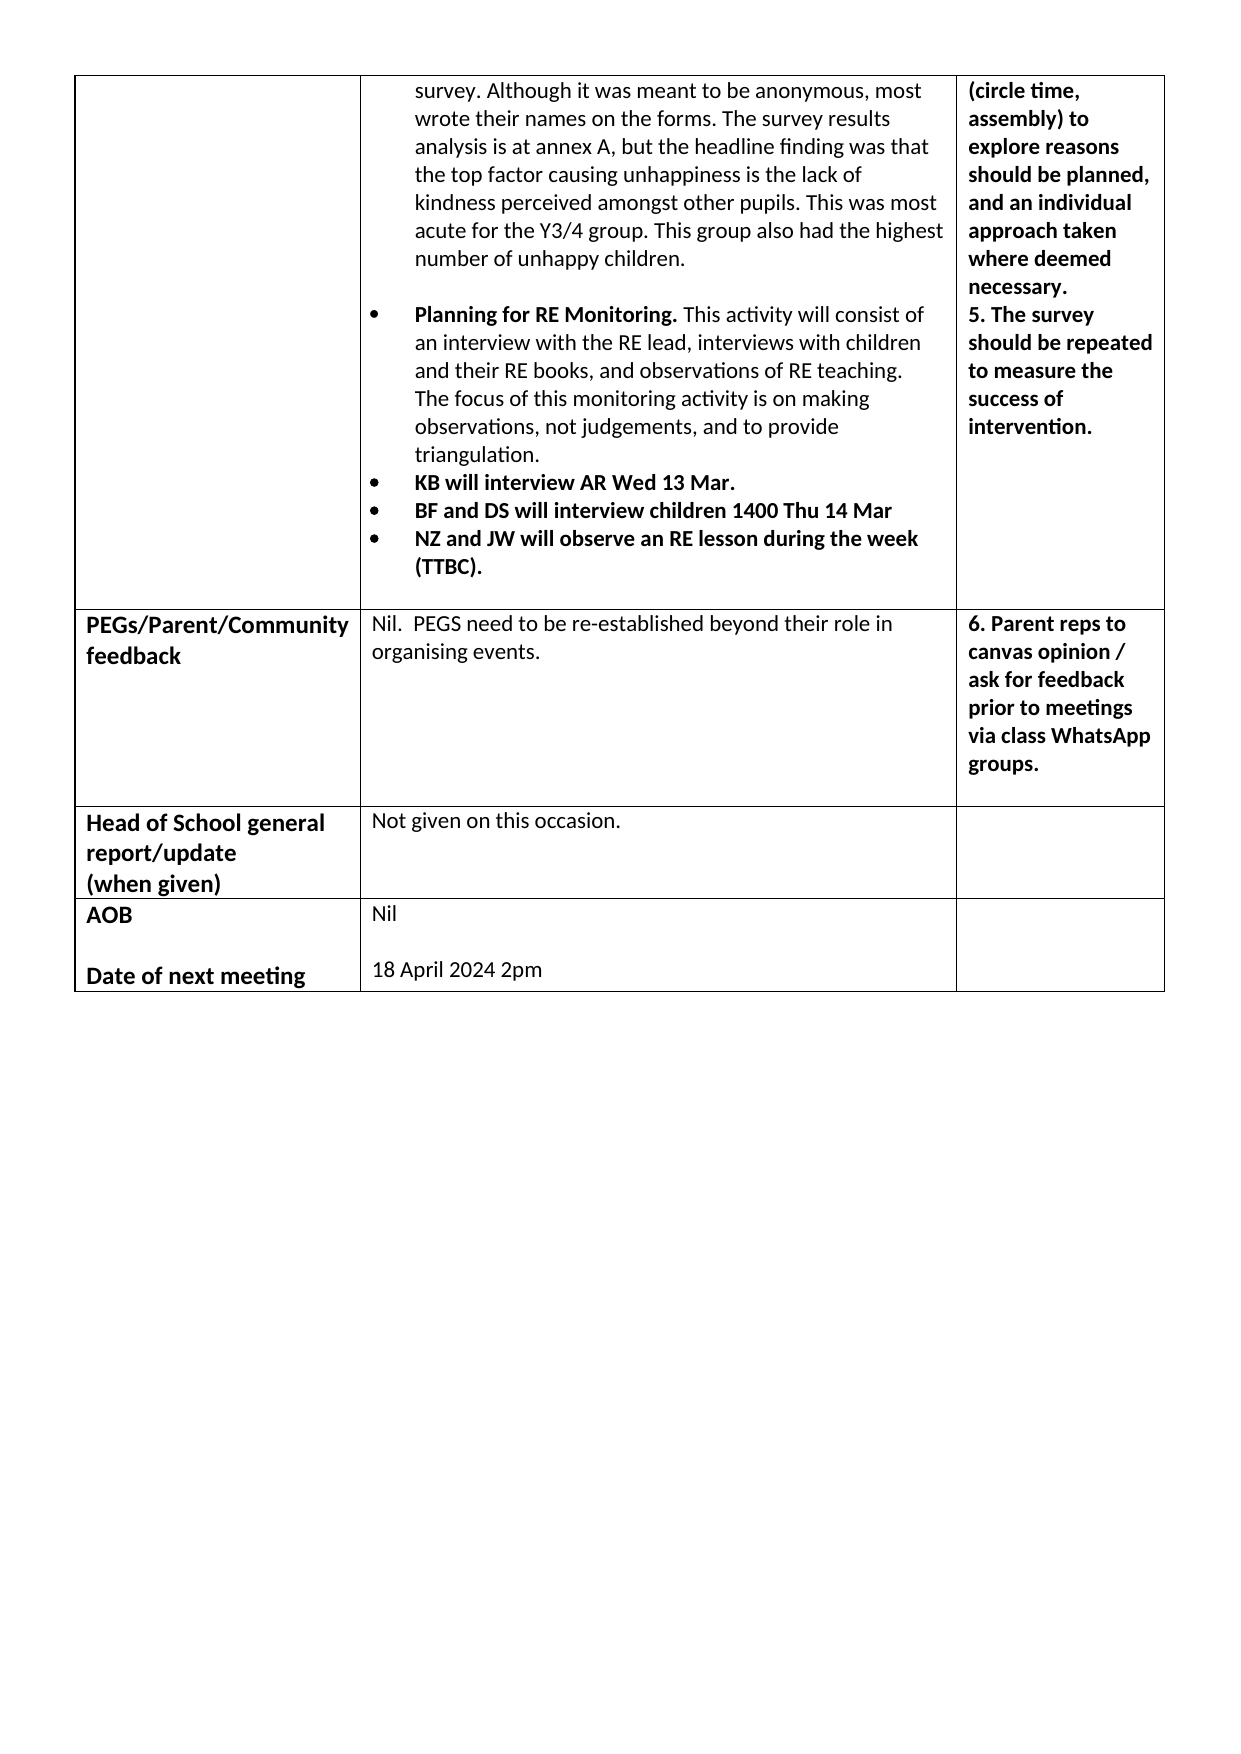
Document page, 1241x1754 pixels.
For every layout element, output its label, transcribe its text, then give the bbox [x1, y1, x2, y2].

table_cell [957, 899, 1164, 991]
table_cell AOB Date of next meeting [76, 899, 360, 991]
table_cell Not given on this occasion. [361, 807, 956, 898]
table_cell Nil. PEGS need to be re-established beyond their role in organising events. [361, 610, 956, 806]
table_cell PEGs/Parent/Community feedback [76, 610, 360, 806]
table_cell Nil 18 April 2024 2pm [361, 899, 956, 991]
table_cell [957, 76, 1164, 608]
table_cell Head of School general report/update (when given) [76, 807, 360, 898]
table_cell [361, 76, 956, 608]
table_cell [957, 807, 1164, 898]
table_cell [76, 76, 360, 608]
table_cell 6. Parent reps to canvas opinion / ask for feedback prior to meetings via class WhatsApp groups. [957, 610, 1164, 806]
